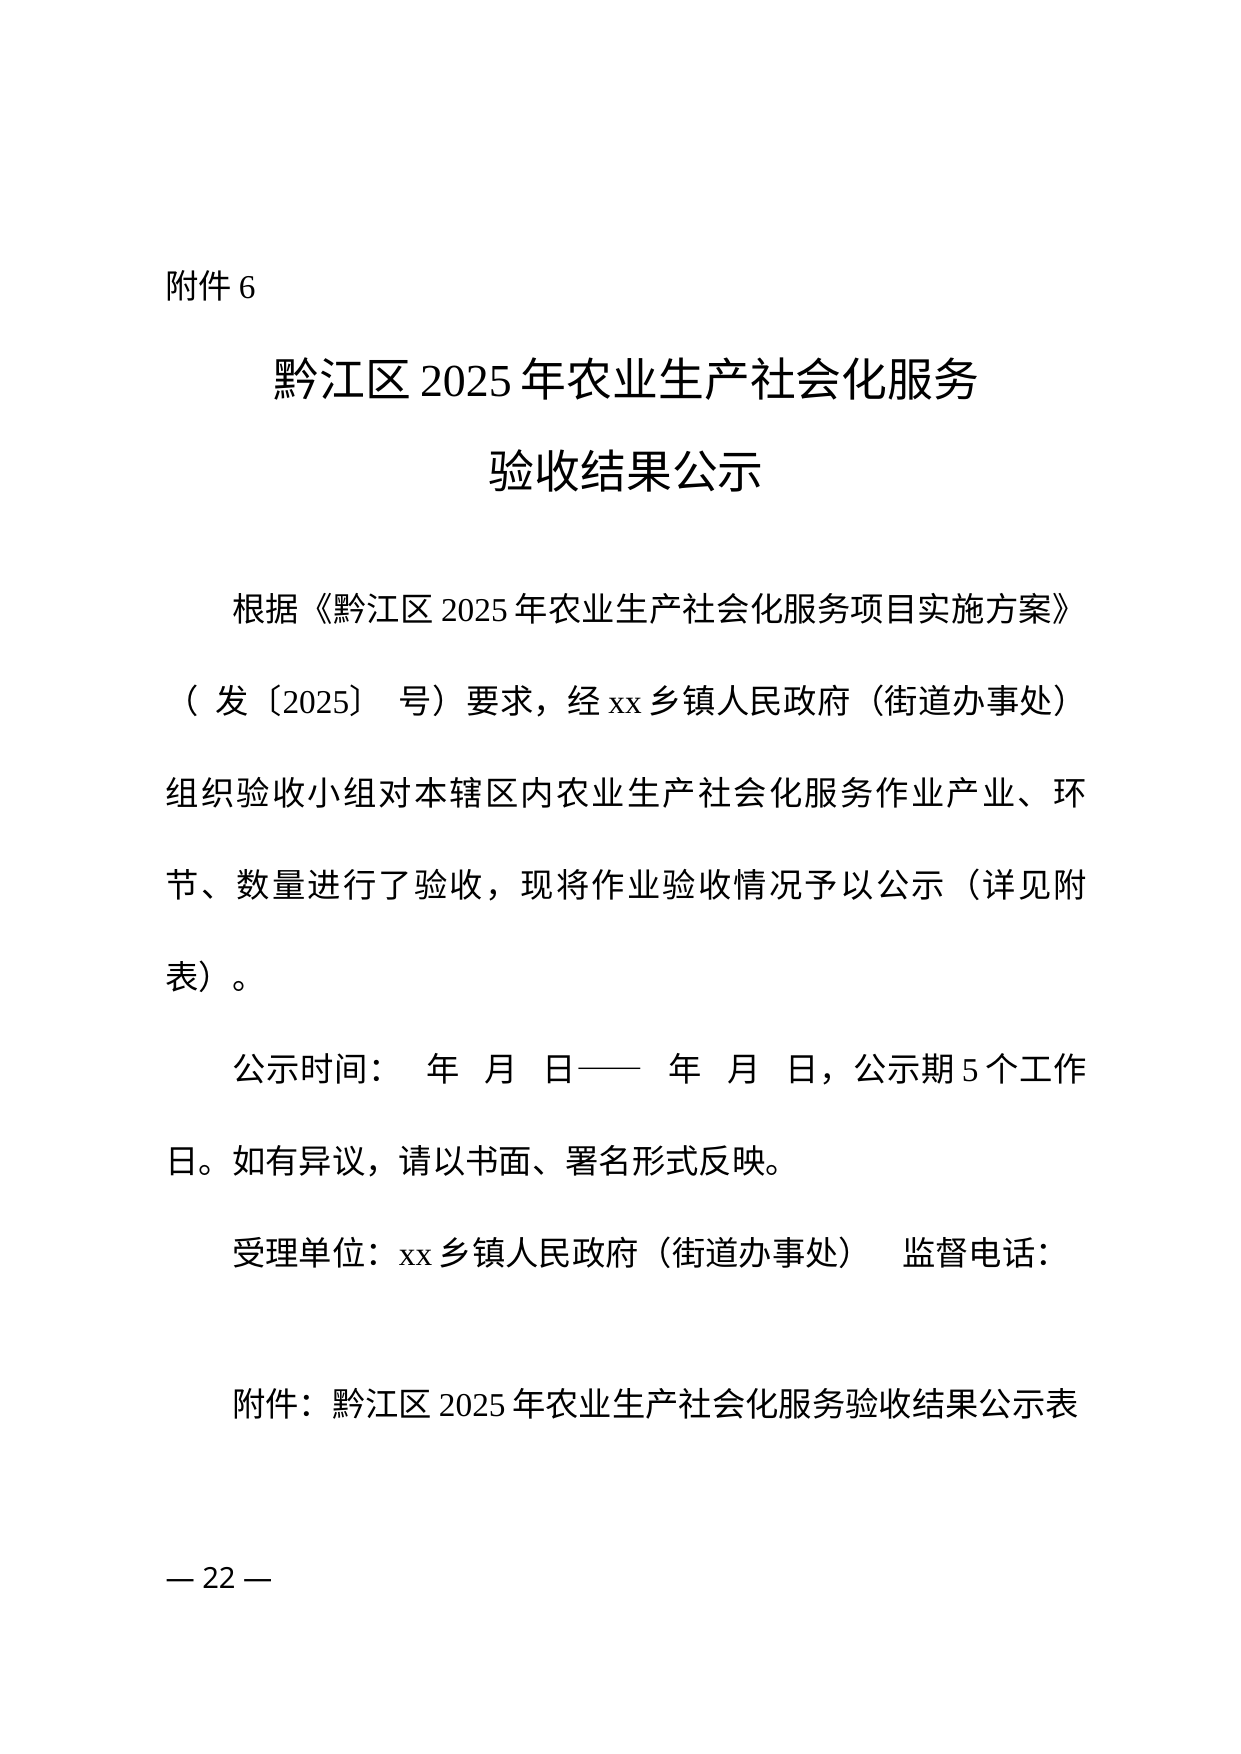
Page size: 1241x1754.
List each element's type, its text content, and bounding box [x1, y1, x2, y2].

text 根据《黔江区2025年农业生产社会化服务项目实施方案》（ 发〔2025〕 号）要求，经xx乡镇人民政府（街道办事处）组织验收小组对本辖区内农业生产社会化服务作业产业、环节、数量进行了验收，现将作业验收情况予以公示（详见附表）。 [165, 561, 1087, 1021]
text 黔江区2025年农业生产社会化服务 [165, 330, 1087, 422]
text 验收结果公示 [165, 422, 1087, 514]
text 附件：黔江区2025年农业生产社会化服务验收结果公示表 [165, 1356, 1087, 1448]
text 附件6 [165, 238, 1087, 330]
text 受理单位：xx乡镇人民政府（街道办事处） 监督电话： [165, 1205, 1087, 1297]
text 公示时间： 年 月 日—— 年 月 日，公示期5个工作日。如有异议，请以书面、署名形式反映。 [165, 1021, 1087, 1205]
